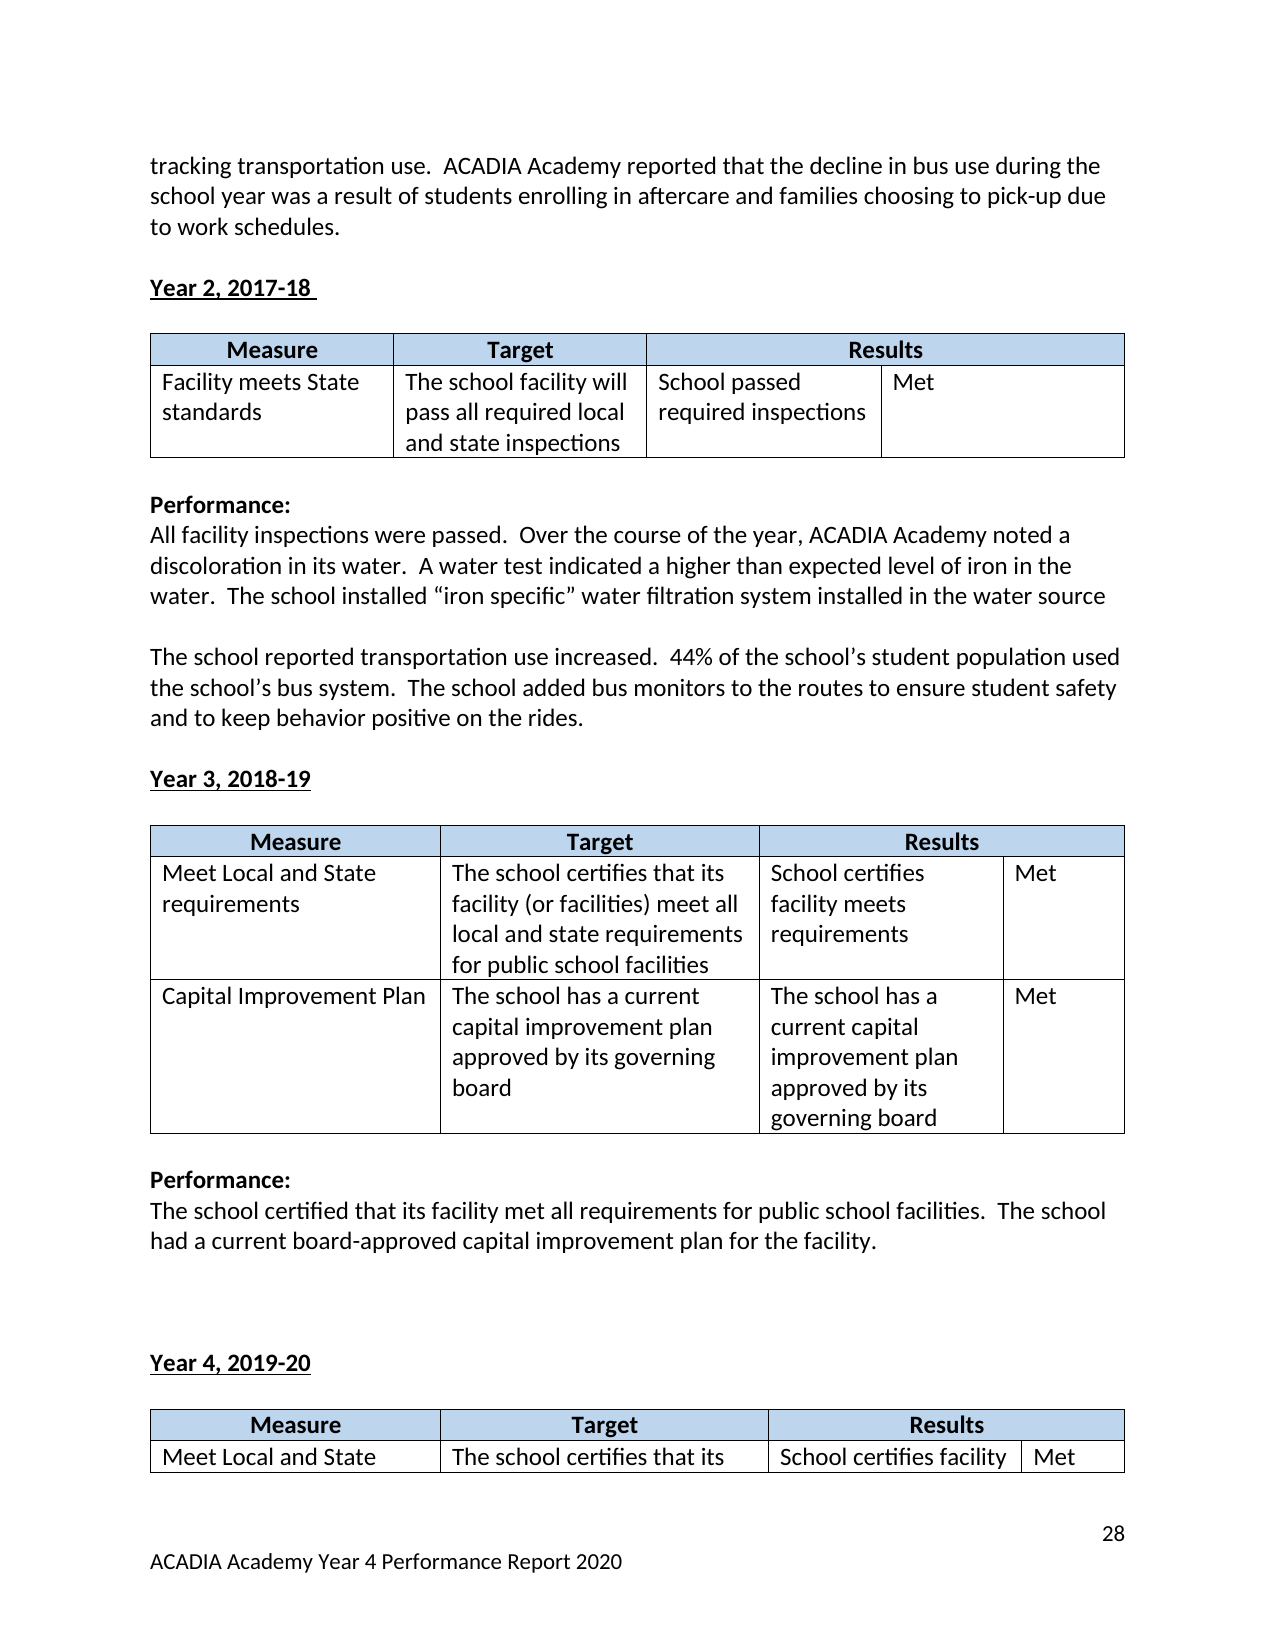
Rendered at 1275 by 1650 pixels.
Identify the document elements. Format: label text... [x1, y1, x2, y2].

table_header Measure [151, 826, 440, 856]
table_cell Capital Improvement Plan [151, 980, 440, 1133]
table_header Results [769, 1410, 1124, 1440]
table_header Measure [151, 1410, 440, 1440]
text Year 4, 2019-20 [150, 1348, 1125, 1378]
text The school certified that its facility met all requirements for public school facilities. The school had a current board-approved capital improvement plan for the facility. [150, 1195, 1125, 1256]
table_cell The school certifies that its facility (or facilities) meet all local and state requirements for public school facilities [441, 857, 759, 979]
table_cell Met [1022, 1441, 1124, 1472]
text Performance: [150, 489, 1125, 519]
text Year 2, 2017-18 [150, 272, 1125, 303]
table_header Measure [151, 334, 393, 365]
text All facility inspections were passed. Over the course of the year, ACADIA Academy noted a discoloration in its water. A water test indicated a higher than expected level of iron in the water. The school installed “iron specific” water filtration system installed in the water source [150, 519, 1125, 611]
table_header Results [647, 334, 1124, 365]
table_cell School certifies facility meets requirements [760, 857, 1003, 979]
table_cell School passed required inspections [647, 366, 881, 457]
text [150, 150, 1125, 242]
table_cell Met [882, 366, 1124, 457]
table_cell Met [1004, 857, 1124, 979]
text The school reported transportation use increased. 44% of the school’s student population used the school’s bus system. The school added bus monitors to the routes to ensure student safety and to keep behavior positive on the rides. [150, 641, 1125, 733]
table_header Target [441, 1410, 768, 1440]
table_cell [151, 1441, 440, 1472]
table_header Target [394, 334, 646, 365]
table_cell The school has a current capital improvement plan approved by its governing board [760, 980, 1003, 1133]
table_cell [769, 1441, 1021, 1472]
table_cell Facility meets State standards [151, 366, 393, 457]
table_header Target [441, 826, 759, 856]
text Performance: [150, 1164, 1125, 1195]
table_cell Meet Local and State requirements [151, 857, 440, 979]
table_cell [441, 1441, 768, 1472]
text Year 3, 2018-19 [150, 763, 1125, 794]
table_cell The school has a current capital improvement plan approved by its governing board [441, 980, 759, 1133]
table_cell The school facility will pass all required local and state inspections [394, 366, 646, 457]
table_cell Met [1004, 980, 1124, 1133]
table_header Results [760, 826, 1124, 856]
